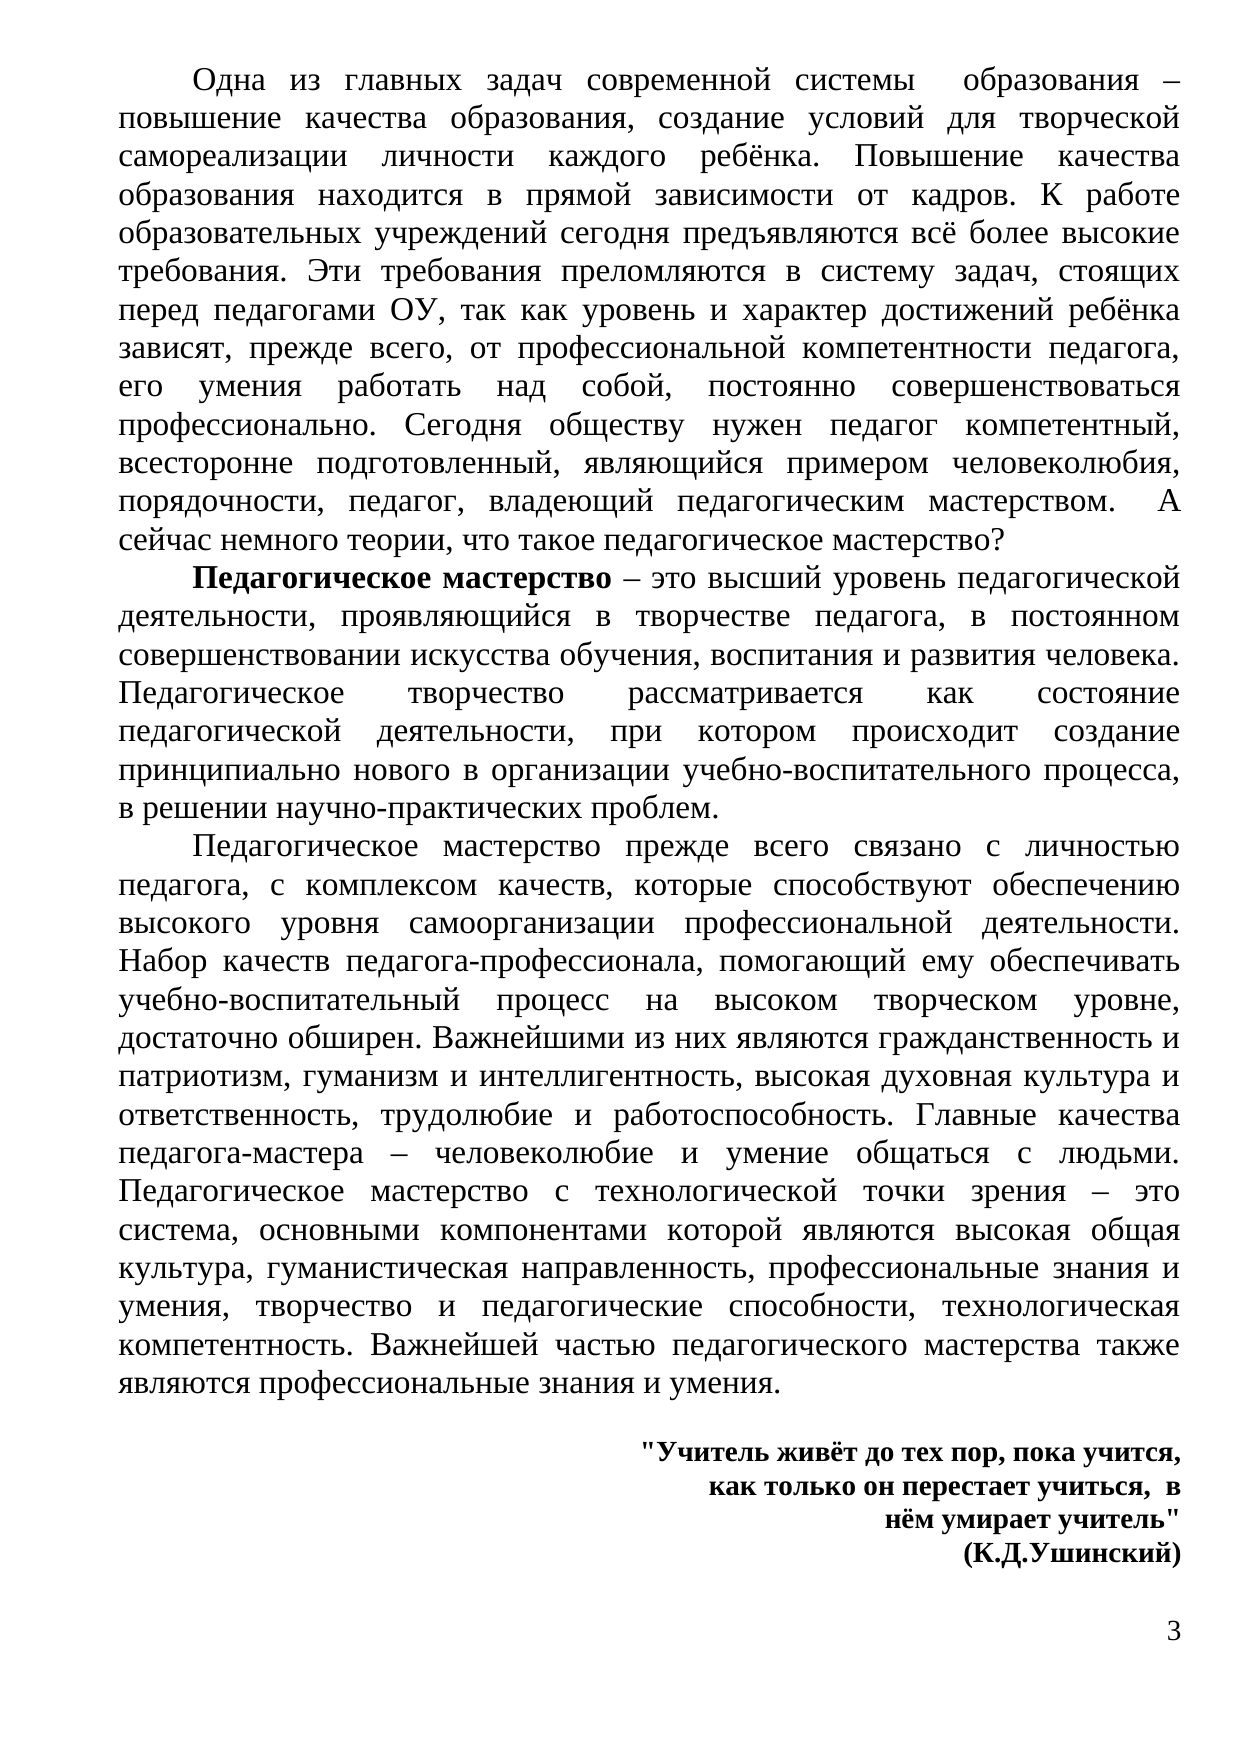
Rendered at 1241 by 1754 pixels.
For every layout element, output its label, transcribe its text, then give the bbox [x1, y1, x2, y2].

text как только он перестает учиться, в [118, 1468, 1181, 1501]
text "Учитель живёт до тех пор, пока учится, [118, 1434, 1181, 1468]
text Педагогическое мастерство – это высший уровень педагогической деятельности, проявляющийся в творчестве педагога, в постоянном совершенствовании искусства обучения, воспитания и развития человека. Педагогическое творчество рассматривается как состояние педагогической деятельности, при котором происходит создание принципиально нового в организации учебно-воспитательного процесса, в решении научно-практических проблем. [118, 557, 1181, 826]
text (К.Д.Ушинский) [118, 1535, 1181, 1568]
text Педагогическое мастерство прежде всего связано с личностью педагога, с комплексом качеств, которые способствуют обеспечению высокого уровня самоорганизации профессиональной деятельности. Набор качеств педагога-профессионала, помогающий ему обеспечивать учебно-воспитательный процесс на высоком творческом уровне, достаточно обширен. Важнейшими из них являются гражданственность и патриотизм, гуманизм и интеллигентность, высокая духовная культура и ответственность, трудолюбие и работоспособность. Главные качества педагога-мастера – человеколюбие и умение общаться с людьми. Педагогическое мастерство с технологической точки зрения – это система, основными компонентами которой являются высокая общая культура, гуманистическая направленность, профессиональные знания и умения, творчество и педагогические способности, технологическая компетентность. Важнейшей частью педагогического мастерства также являются профессиональные знания и умения. [118, 826, 1181, 1401]
text нём умирает учитель" [118, 1501, 1181, 1535]
text Одна из главных задач современной системы образования – повышение качества образования, создание условий для творческой самореализации личности каждого ребёнка. Повышение качества образования находится в прямой зависимости от кадров. К работе образовательных учреждений сегодня предъявляются всё более высокие требования. Эти требования преломляются в систему задач, стоящих перед педагогами ОУ, так как уровень и характер достижений ребёнка зависят, прежде всего, от профессиональной компетентности педагога, его умения работать над собой, постоянно совершенствоваться профессионально. Сегодня обществу нужен педагог компетентный, всесторонне подготовленный, являющийся примером человеколюбия, порядочности, педагог, владеющий педагогическим мастерством. А сейчас немного теории, что такое педагогическое мастерство? [118, 59, 1181, 557]
